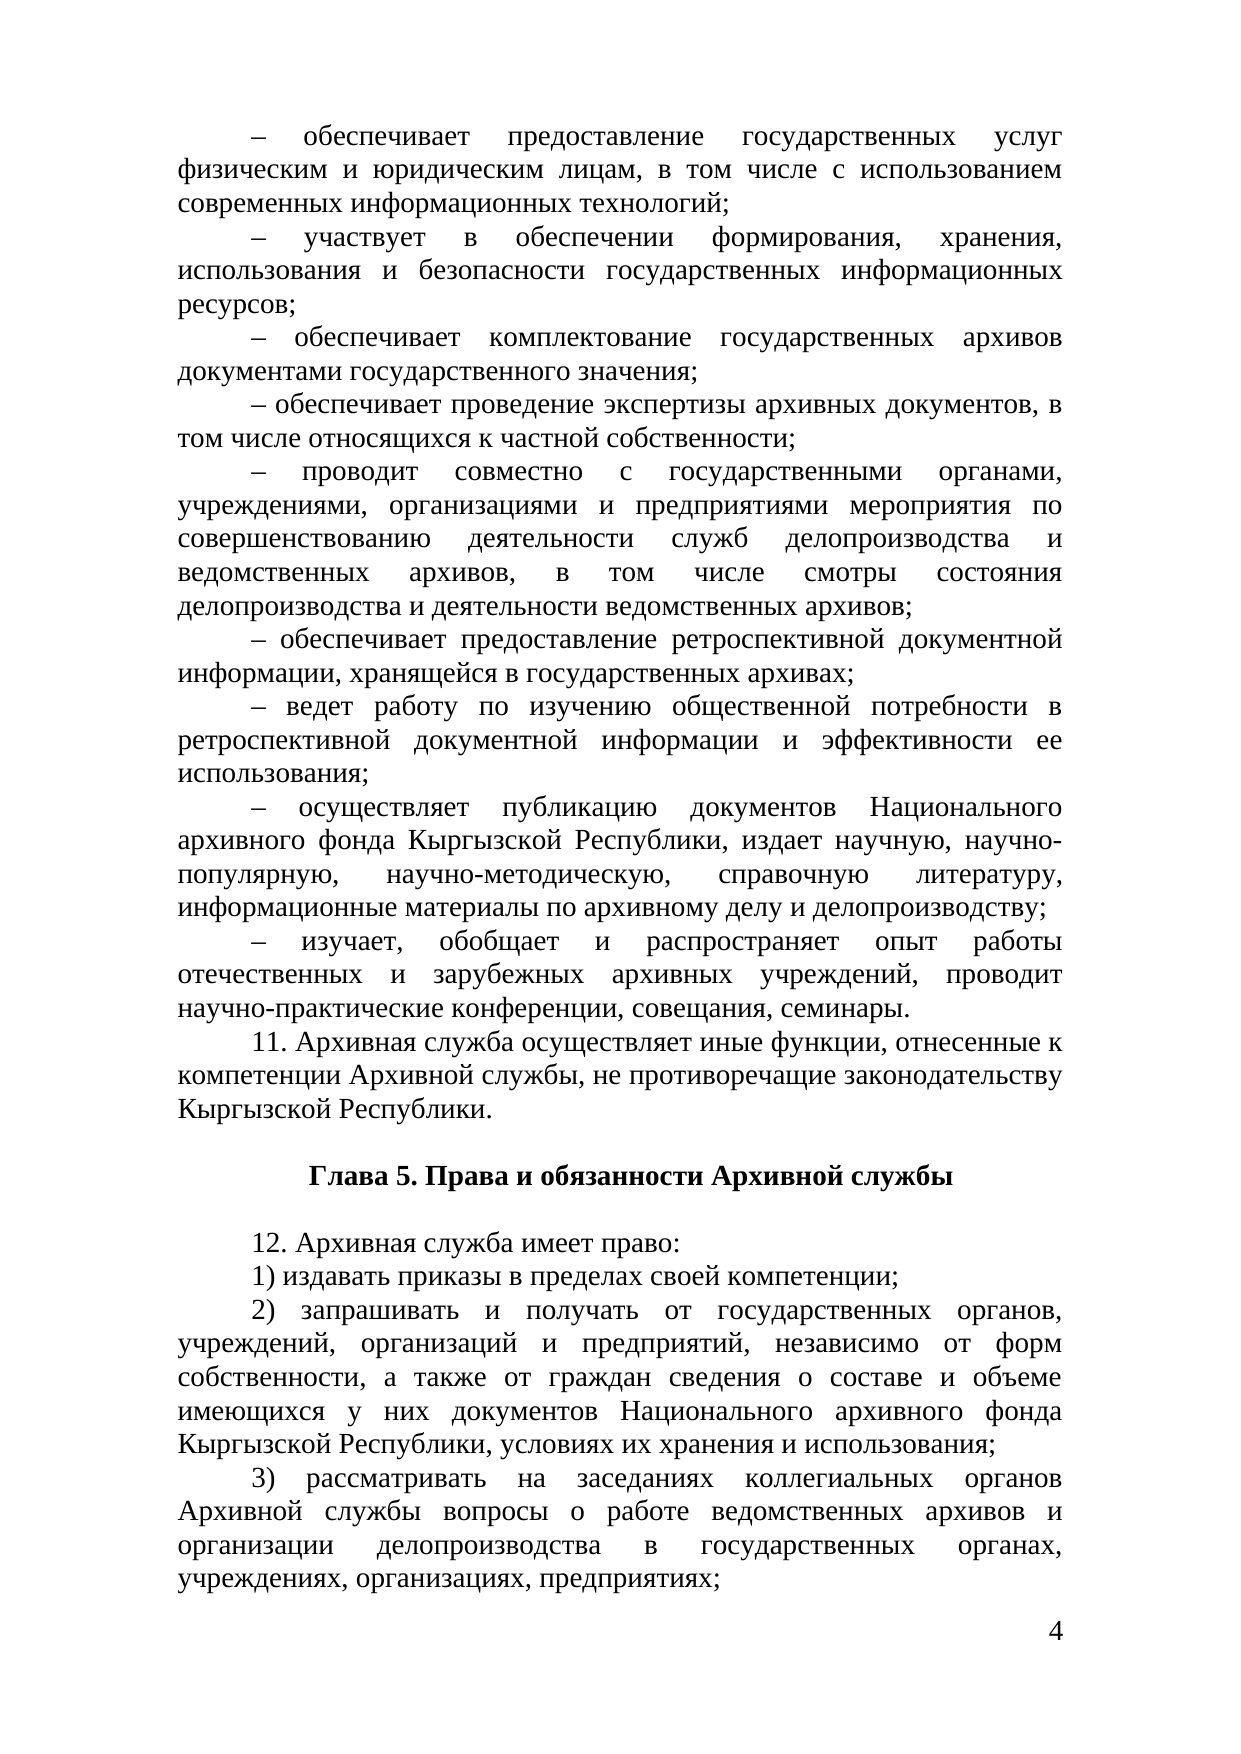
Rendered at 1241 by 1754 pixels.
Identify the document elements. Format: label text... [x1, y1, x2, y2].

text 12. Архивная служба имеет право: [177, 1225, 1063, 1258]
text – обеспечивает проведение экспертизы архивных документов, в том числе относящихся к частной собственности; [177, 386, 1063, 453]
text – изучает, обобщает и распространяет опыт работы отечественных и зарубежных архивных учреждений, проводит научно-практические конференции, совещания, семинары. [177, 923, 1063, 1024]
text – ведет работу по изучению общественной потребности в ретроспективной документной информации и эффективности ее использования; [177, 688, 1063, 789]
text 2) запрашивать и получать от государственных органов, учреждений, организаций и предприятий, независимо от форм собственности, а также от граждан сведения о составе и объеме имеющихся у них документов Национального архивного фонда Кыргызской Республики, условиях их хранения и использования; [177, 1292, 1063, 1460]
text – обеспечивает предоставление ретроспективной документной информации, хранящейся в государственных архивах; [177, 621, 1063, 688]
text – обеспечивает комплектование государственных архивов документами государственного значения; [177, 319, 1063, 386]
text – проводит совместно с государственными органами, учреждениями, организациями и предприятиями мероприятия по совершенствованию деятельности служб делопроизводства и ведомственных архивов, в том числе смотры состояния делопроизводства и деятельности ведомственных архивов; [177, 453, 1063, 621]
text 1) издавать приказы в пределах своей компетенции; [177, 1258, 1063, 1292]
text Глава 5. Права и обязанности Архивной службы [177, 1158, 1063, 1191]
text – обеспечивает предоставление государственных услуг физическим и юридическим лицам, в том числе с использованием современных информационных технологий; [177, 118, 1063, 219]
text – осуществляет публикацию документов Национального архивного фонда Кыргызской Республики, издает научную, научно-популярную, научно-методическую, справочную литературу, информационные материалы по архивному делу и делопроизводству; [177, 789, 1063, 923]
text – участвует в обеспечении формирования, хранения, использования и безопасности государственных информационных ресурсов; [177, 219, 1063, 319]
text 3) рассматривать на заседаниях коллегиальных органов Архивной службы вопросы о работе ведомственных архивов и организации делопроизводства в государственных органах, учреждениях, организациях, предприятиях; [177, 1460, 1063, 1594]
text 11. Архивная служба осуществляет иные функции, отнесенные к компетенции Архивной службы, не противоречащие законодательству Кыргызской Республики. [177, 1024, 1063, 1124]
